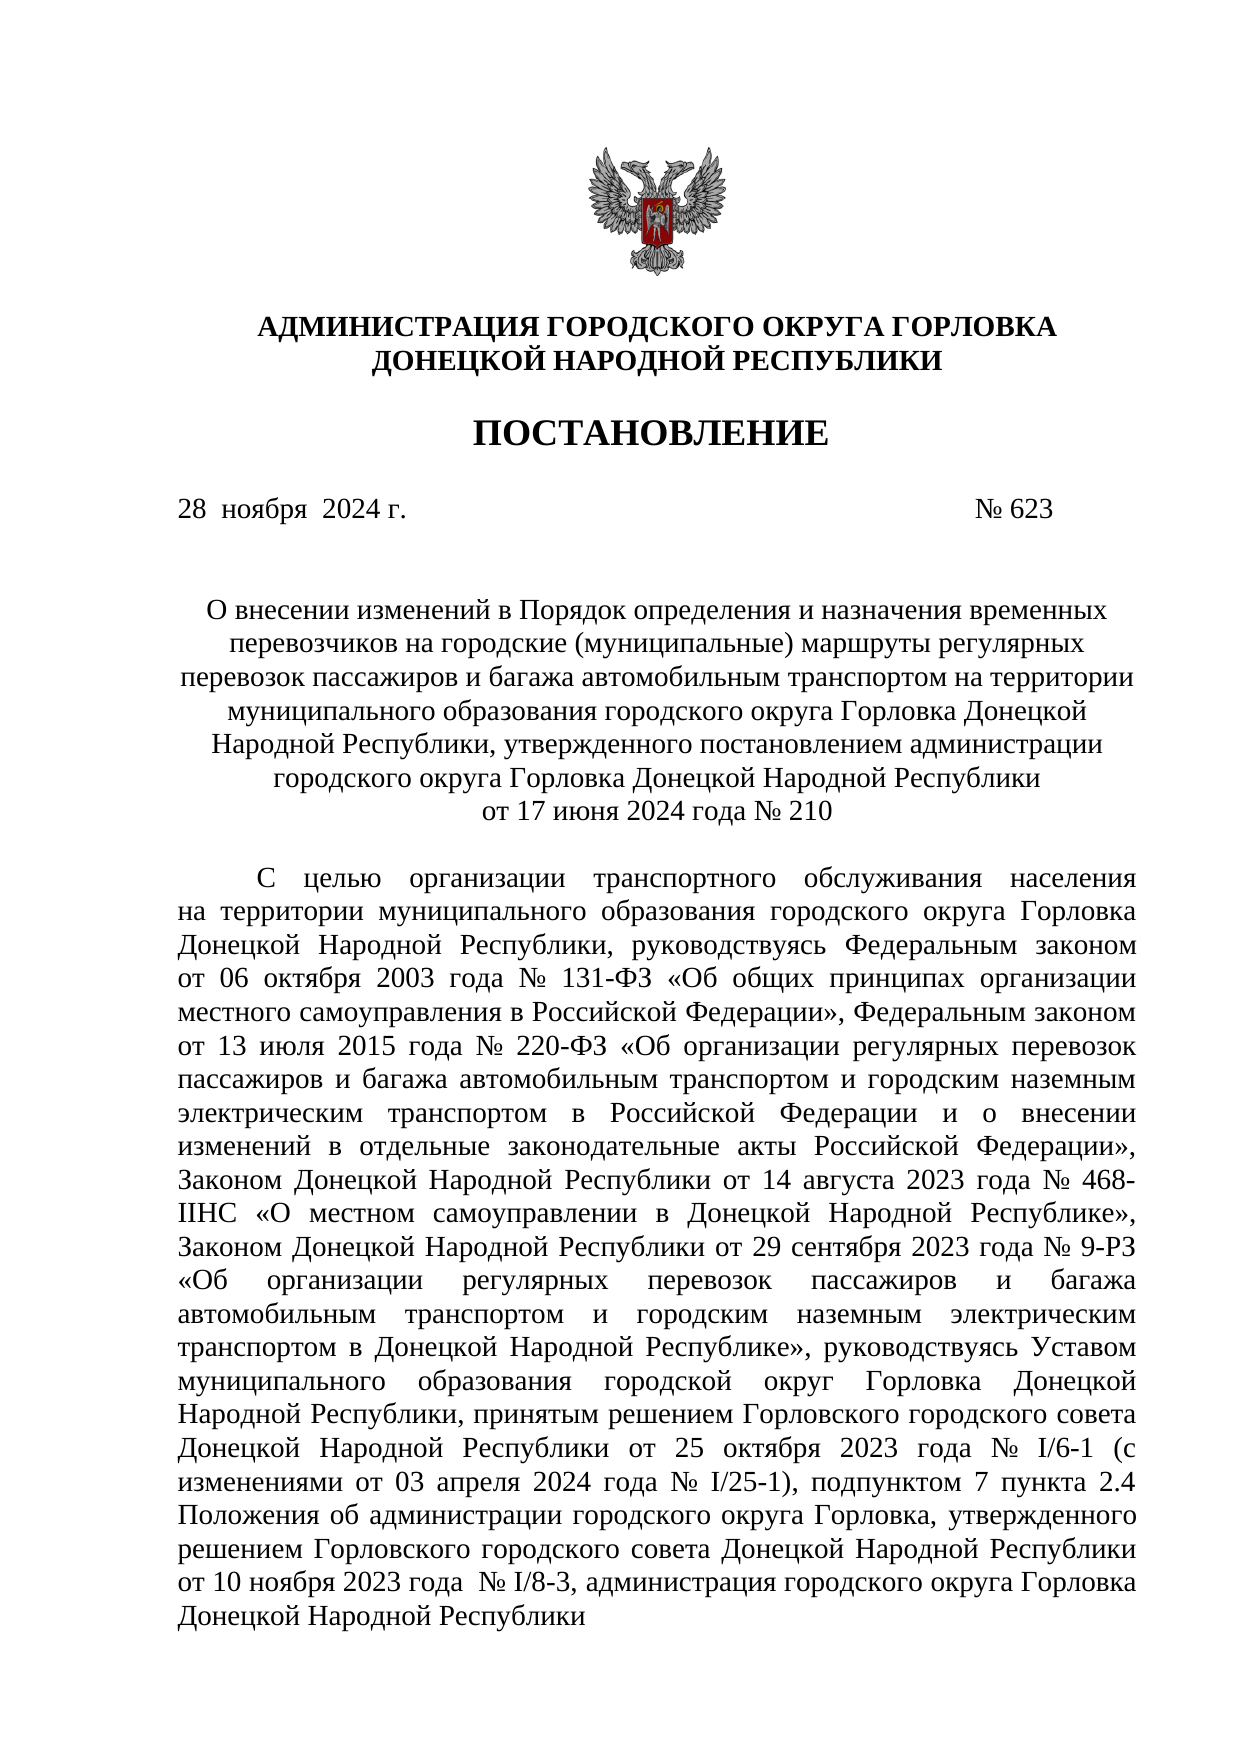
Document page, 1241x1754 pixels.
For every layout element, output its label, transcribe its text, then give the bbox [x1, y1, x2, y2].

text АДМИНИСТРАЦИЯ ГОРОДСКОГО ОКРУГА ГОРЛОВКА [177, 309, 1137, 343]
text О внесении изменений в Порядок определения и назначения временных перевозчиков на городские (муниципальные) маршруты регулярных перевозок пассажиров и багажа автомобильным транспортом на территории муниципального образования городского округа Горловка Донецкой Народной Республики, утвержденного постановлением администрации городского округа Горловка Донецкой Народной Республики от 17 июня 2024 года № 210 [177, 592, 1137, 827]
picture [588, 147, 726, 276]
text С целью организации транспортного обслуживания населения на территории муниципального образования городского округа Горловка Донецкой Народной Республики, руководствуясь Федеральным законом от 06 октября 2003 года № 131-ФЗ «Об общих принципах организации местного самоуправления в Российской Федерации», Федеральным законом от 13 июля 2015 года № 220-ФЗ «Об организации регулярных перевозок пассажиров и багажа автомобильным транспортом и городским наземным электрическим транспортом в Российской Федерации и о внесении изменений в отдельные законодательные акты Российской Федерации», Законом Донецкой Народной Республики от 14 августа 2023 года № 468-IIНС «О местном самоуправлении в Донецкой Народной Республике», Законом Донецкой Народной Республики от 29 сентября 2023 года № 9-РЗ «Об организации регулярных перевозок пассажиров и багажа автомобильным транспортом и городским наземным электрическим транспортом в Донецкой Народной Республике», руководствуясь Уставом муниципального образования городской округ Горловка Донецкой Народной Республики, принятым решением Горловского городского совета Донецкой Народной Республики от 25 октября 2023 года № I/6-1 (с изменениями от 03 апреля 2024 года № I/25-1), подпунктом 7 пункта 2.4 Положения об администрации городского округа Горловка, утвержденного решением Горловского городского совета Донецкой Народной Республики от 10 ноября 2023 года № I/8-3, администрация городского округа Горловка Донецкой Народной Республики [177, 860, 1137, 1632]
text ПОСТАНОВЛЕНИЕ [177, 410, 1137, 453]
text ДОНЕЦКОЙ НАРОДНОЙ РЕСПУБЛИКИ [177, 343, 1137, 376]
text 28 ноября 2024 г. № 623 [177, 491, 1137, 525]
